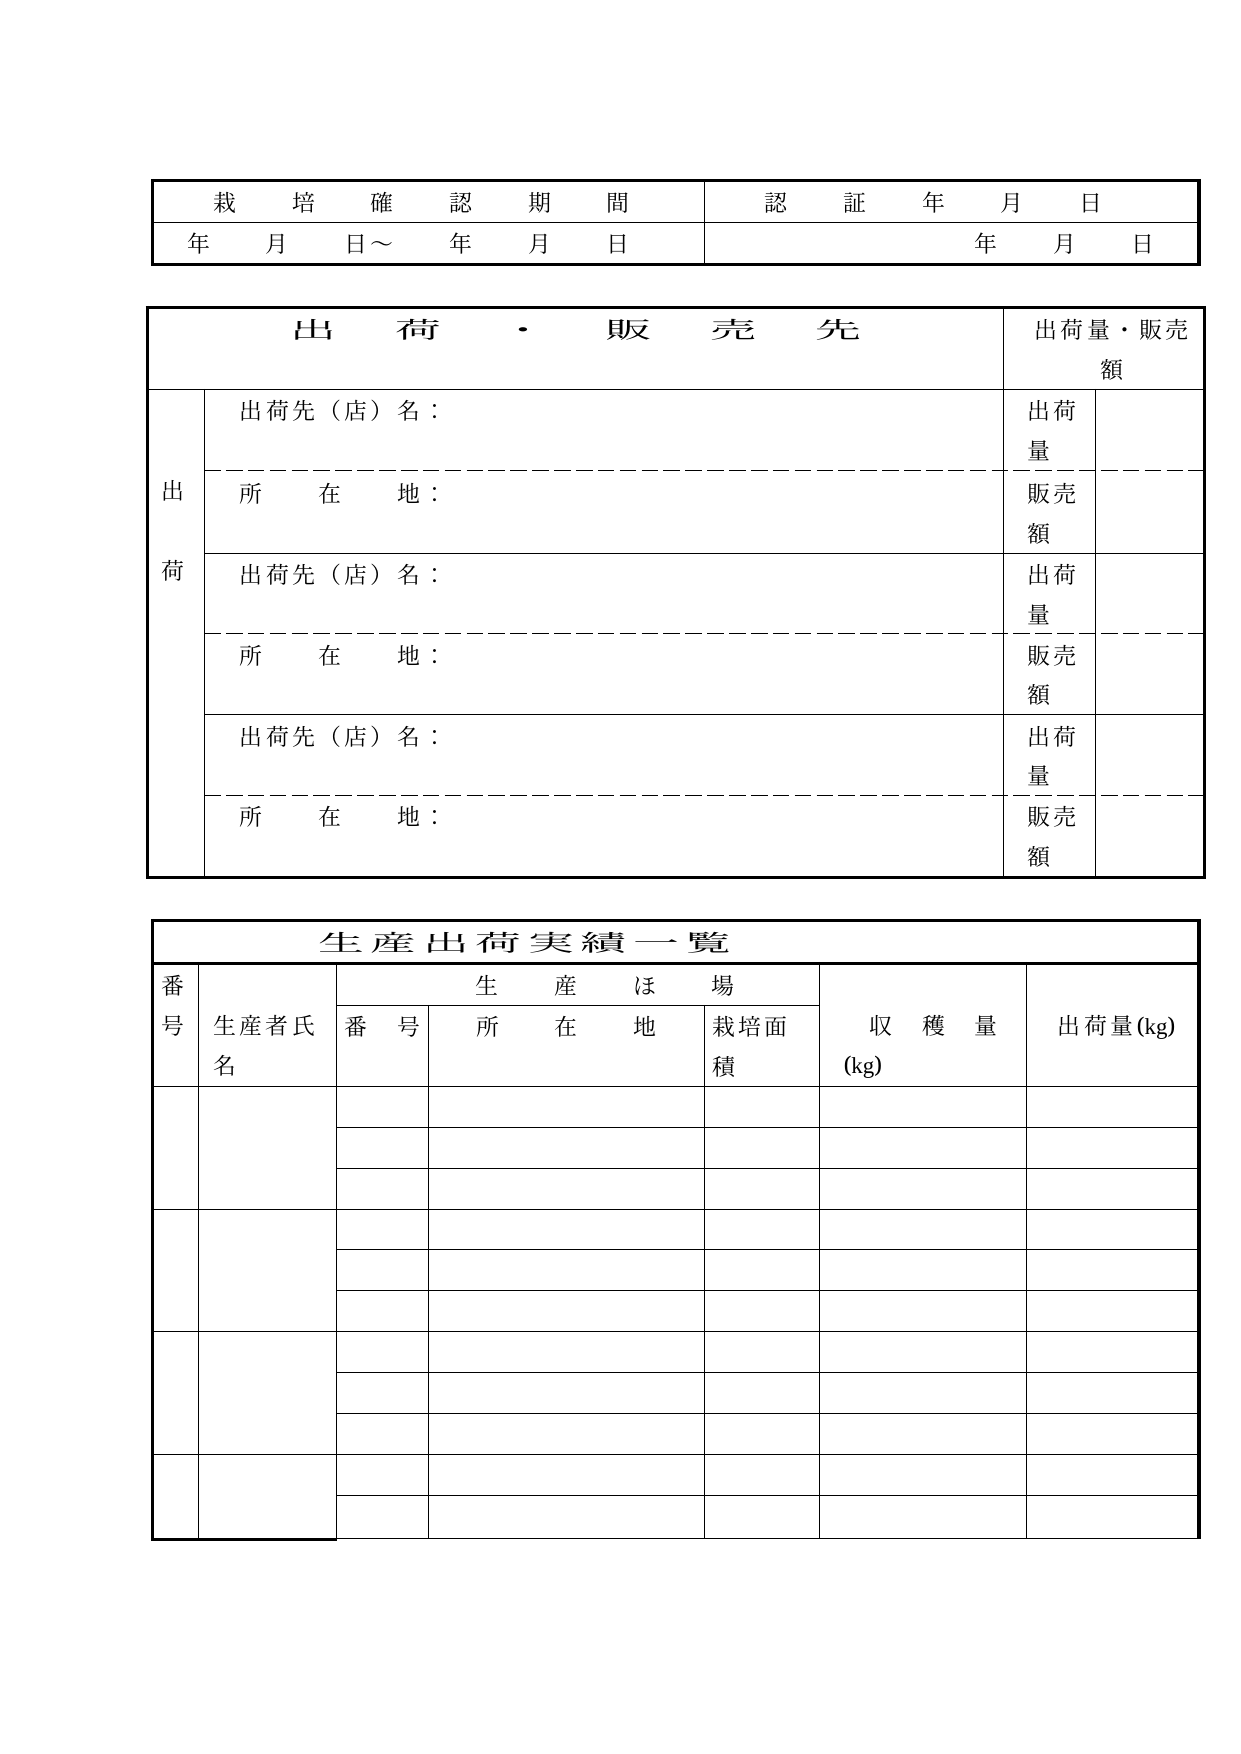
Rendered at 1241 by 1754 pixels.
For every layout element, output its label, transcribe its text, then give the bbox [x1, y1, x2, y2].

table_cell 年 月 日 [705, 223, 1197, 263]
table_cell [820, 1373, 1026, 1413]
table_cell 栽培面積 [705, 1006, 819, 1086]
table_cell 販売額 [1004, 470, 1095, 552]
table_cell [820, 1128, 1026, 1167]
table_cell [1027, 1128, 1197, 1167]
table_cell 出荷量 [1004, 390, 1095, 469]
table_cell [1027, 1250, 1197, 1290]
table_cell [705, 1210, 819, 1249]
table_cell 所 在 地： [205, 795, 1003, 876]
table_cell 番号 [154, 965, 198, 1086]
table_cell [1027, 1455, 1197, 1495]
table_cell [337, 1291, 428, 1331]
table_cell [705, 1169, 819, 1208]
table_cell 出荷先（店）名： [205, 715, 1003, 795]
table_cell 収 穫 量(kg) [820, 965, 1026, 1086]
table_header 生産出荷実績一覧 [154, 922, 1197, 962]
table_cell [1096, 470, 1203, 552]
table_cell [1027, 1414, 1197, 1454]
table_cell [1027, 1210, 1197, 1249]
table_cell [199, 1455, 336, 1538]
table_cell 出荷量 [1004, 554, 1095, 633]
table_cell [337, 1128, 428, 1167]
table_cell [337, 1373, 428, 1413]
table_cell [337, 1496, 428, 1538]
table_cell 出 荷 [149, 390, 204, 876]
table_cell [429, 1496, 704, 1538]
table_cell [820, 1332, 1026, 1372]
table_cell [705, 1496, 819, 1538]
table_cell 所 在 地 [429, 1006, 704, 1086]
table_cell [429, 1455, 704, 1495]
table_cell [1027, 1169, 1197, 1208]
table_cell 生 産 ほ 場 [337, 965, 819, 1005]
table_cell [820, 1291, 1026, 1331]
table_cell [199, 1332, 336, 1454]
table_cell [429, 1087, 704, 1127]
table_cell [1096, 554, 1203, 633]
table_cell [337, 1169, 428, 1208]
table_cell [429, 1128, 704, 1167]
table_header 認 証 年 月 日 [705, 182, 1197, 222]
table_cell [429, 1332, 704, 1372]
table_cell [820, 1455, 1026, 1495]
table_cell [429, 1291, 704, 1331]
table_cell [1096, 633, 1203, 714]
table_cell 生産者氏名 [199, 965, 336, 1086]
table_cell [705, 1332, 819, 1372]
table_cell [337, 1210, 428, 1249]
table_cell [1027, 1496, 1197, 1538]
table_cell 販売額 [1004, 795, 1095, 876]
table_cell [429, 1210, 704, 1249]
table_cell [1027, 1291, 1197, 1331]
table_cell [337, 1250, 428, 1290]
table_cell [705, 1087, 819, 1127]
table_cell 出荷先（店）名： [205, 554, 1003, 633]
table_cell [705, 1414, 819, 1454]
table_cell [337, 1455, 428, 1495]
table_cell [429, 1169, 704, 1208]
table_cell [705, 1291, 819, 1331]
table_cell 番 号 [337, 1006, 428, 1086]
table_cell [1027, 1087, 1197, 1127]
table_cell 所 在 地： [205, 633, 1003, 714]
table_cell [1096, 715, 1203, 795]
table_cell [1027, 1373, 1197, 1413]
table_cell [820, 1414, 1026, 1454]
table_cell [820, 1210, 1026, 1249]
table_cell 出荷先（店）名： [205, 390, 1003, 469]
table_cell [337, 1332, 428, 1372]
table_header 栽 培 確 認 期 間 [154, 182, 704, 222]
table_cell [429, 1373, 704, 1413]
table_cell [154, 1210, 198, 1331]
table_cell [705, 1373, 819, 1413]
table_cell [199, 1087, 336, 1208]
table_cell [705, 1128, 819, 1167]
table_cell [1096, 390, 1203, 469]
table_cell [154, 1332, 198, 1454]
table_cell [199, 1210, 336, 1331]
table_cell [337, 1414, 428, 1454]
table_cell [429, 1250, 704, 1290]
table_cell 所 在 地： [205, 470, 1003, 552]
table_cell 年 月 日～ 年 月 日 [154, 223, 704, 263]
table_cell [705, 1455, 819, 1495]
table_cell 販売額 [1004, 633, 1095, 714]
table_cell [429, 1414, 704, 1454]
table_cell [705, 1250, 819, 1290]
table_cell [1096, 795, 1203, 876]
table_header 出荷量・販売額 [1004, 309, 1203, 389]
table_cell [820, 1496, 1026, 1538]
table_cell [820, 1250, 1026, 1290]
table_cell 出荷量 [1004, 715, 1095, 795]
table_cell [154, 1455, 198, 1538]
table_header 出 荷 ・ 販 売 先 [149, 309, 1003, 389]
table_cell [154, 1087, 198, 1208]
table_cell [820, 1087, 1026, 1127]
table_cell 出荷量(kg) [1027, 965, 1197, 1086]
table_cell [1027, 1332, 1197, 1372]
table_cell [337, 1087, 428, 1127]
table_cell [820, 1169, 1026, 1208]
